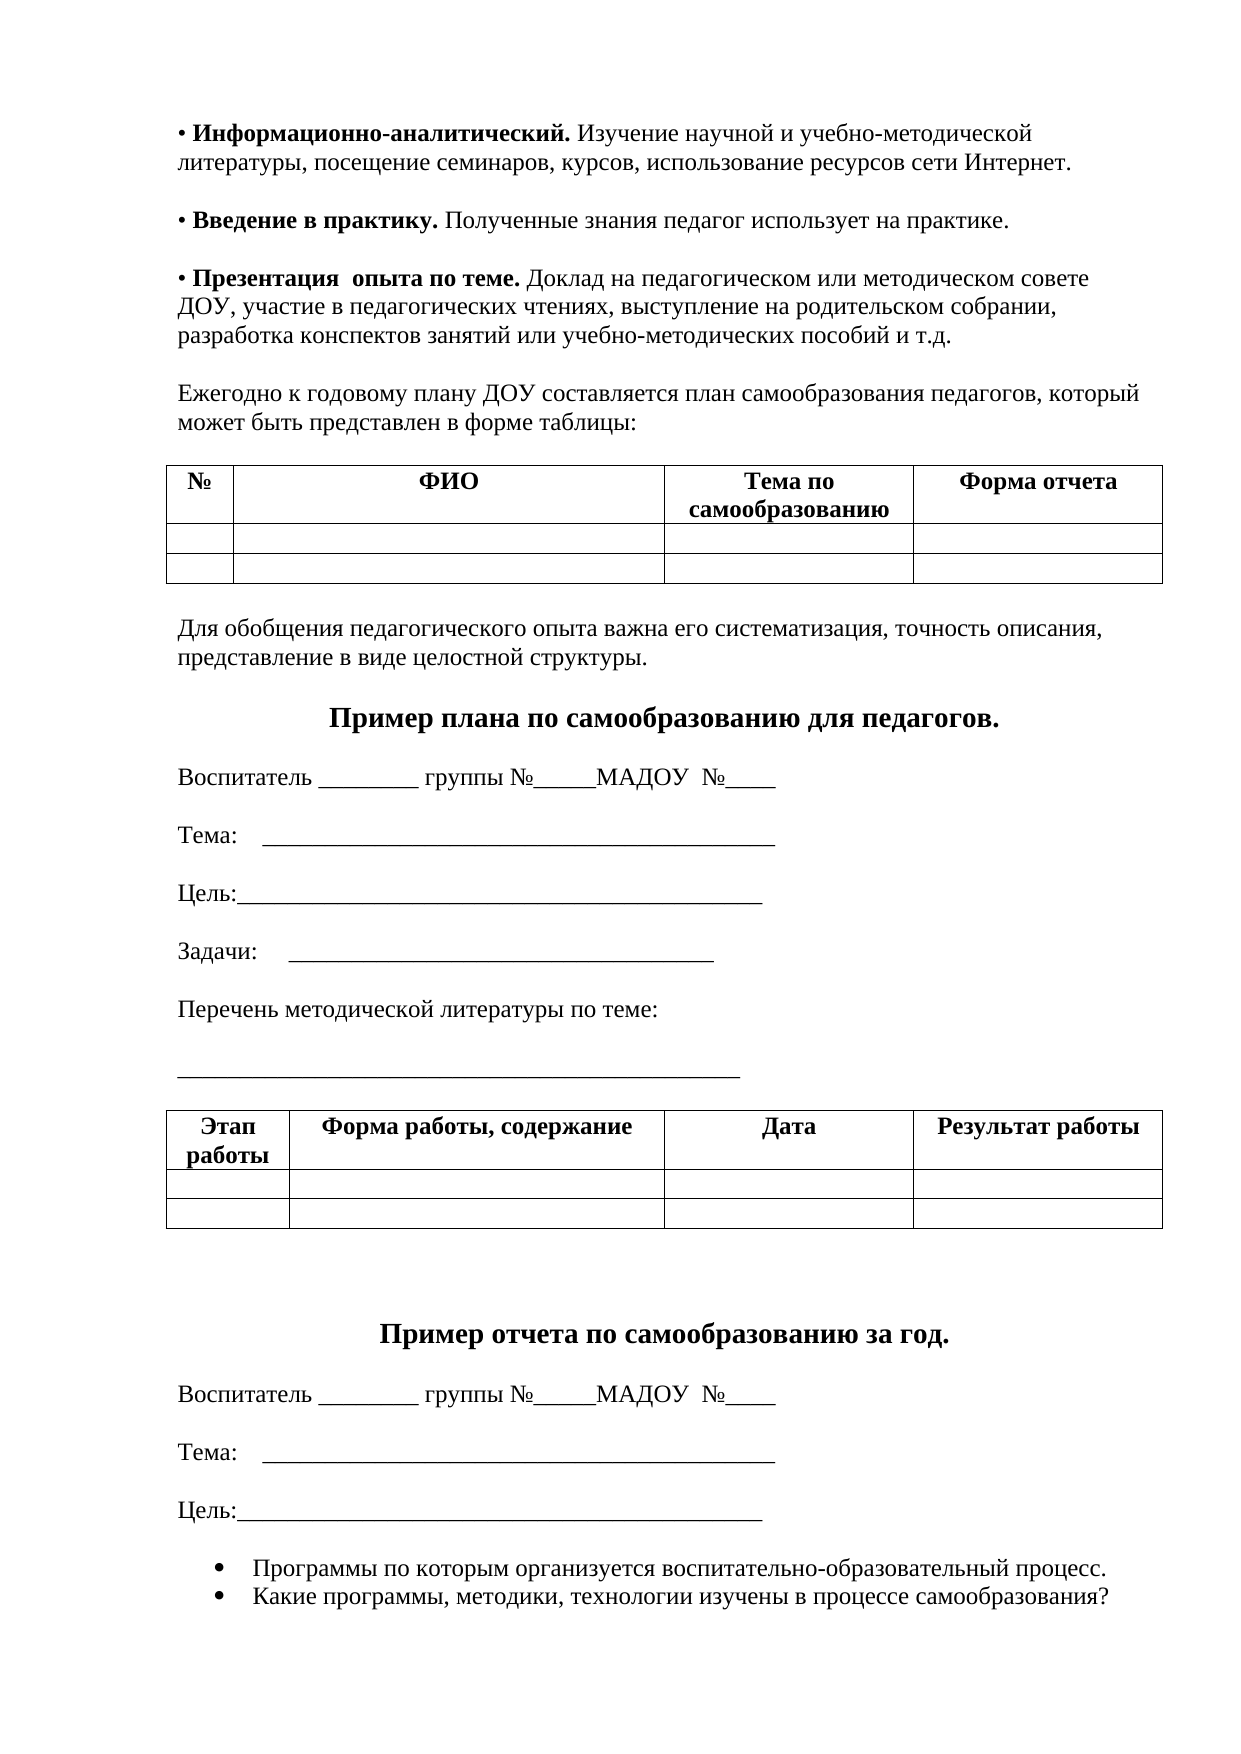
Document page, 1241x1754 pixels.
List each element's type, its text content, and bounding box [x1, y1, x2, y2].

table_cell [914, 554, 1162, 583]
list Программы по которым организуется воспитательно-образовательный процесс. [215, 1553, 1152, 1581]
table_cell [665, 524, 913, 553]
table_cell [167, 554, 233, 583]
table_cell [665, 1199, 913, 1228]
table_header Дата [665, 1111, 913, 1168]
table_header № [167, 466, 233, 523]
table_cell [290, 1199, 664, 1228]
table_cell [167, 1170, 289, 1198]
table_cell [167, 524, 233, 553]
table_header Форма отчета [914, 466, 1162, 523]
table_header Этап работы [167, 1111, 289, 1168]
table_cell [914, 1170, 1162, 1198]
text Задачи: __________________________________ [177, 936, 1152, 965]
text Пример отчета по самообразованию за год. [177, 1316, 1152, 1350]
table_header Результат работы [914, 1111, 1162, 1168]
text Воспитатель ________ группы №_____МАДОУ №____ [177, 1379, 1152, 1408]
text Для обобщения педагогического опыта важна его систематизация, точность описания, представление в виде целостной структуры. [177, 613, 1152, 671]
table_header Форма работы, содержание [290, 1111, 664, 1168]
text Ежегодно к годовому плану ДОУ составляется план самообразования педагогов, который может быть представлен в форме таблицы: [177, 378, 1152, 436]
table_cell [665, 1170, 913, 1198]
text • Информационно-аналитический. Изучение научной и учебно-методической литературы, посещение семинаров, курсов, использование ресурсов сети Интернет. [177, 118, 1152, 176]
table_cell [234, 554, 664, 583]
table_cell [290, 1170, 664, 1198]
text • Введение в практику. Полученные знания педагог использует на практике. [177, 205, 1152, 233]
text _____________________________________________ [177, 1052, 1152, 1081]
table_cell [914, 524, 1162, 553]
table_cell [167, 1199, 289, 1228]
text Цель:__________________________________________ [177, 878, 1152, 907]
table_cell [234, 524, 664, 553]
table_header ФИО [234, 466, 664, 523]
text Воспитатель ________ группы №_____МАДОУ №____ [177, 762, 1152, 791]
text Тема: _________________________________________ [177, 820, 1152, 849]
text • Презентация опыта по теме. Доклад на педагогическом или методическом совете ДОУ, участие в педагогических чтениях, выступление на родительском собрании, разработка конспектов занятий или учебно-методических пособий и т.д. [177, 263, 1152, 349]
table_cell [914, 1199, 1162, 1228]
text Тема: _________________________________________ [177, 1437, 1152, 1466]
table_cell [665, 554, 913, 583]
text Цель:__________________________________________ [177, 1495, 1152, 1523]
text Перечень методической литературы по теме: [177, 994, 1152, 1023]
table_header Тема по самообразованию [665, 466, 913, 523]
text Пример плана по самообразованию для педагогов. [177, 700, 1152, 733]
